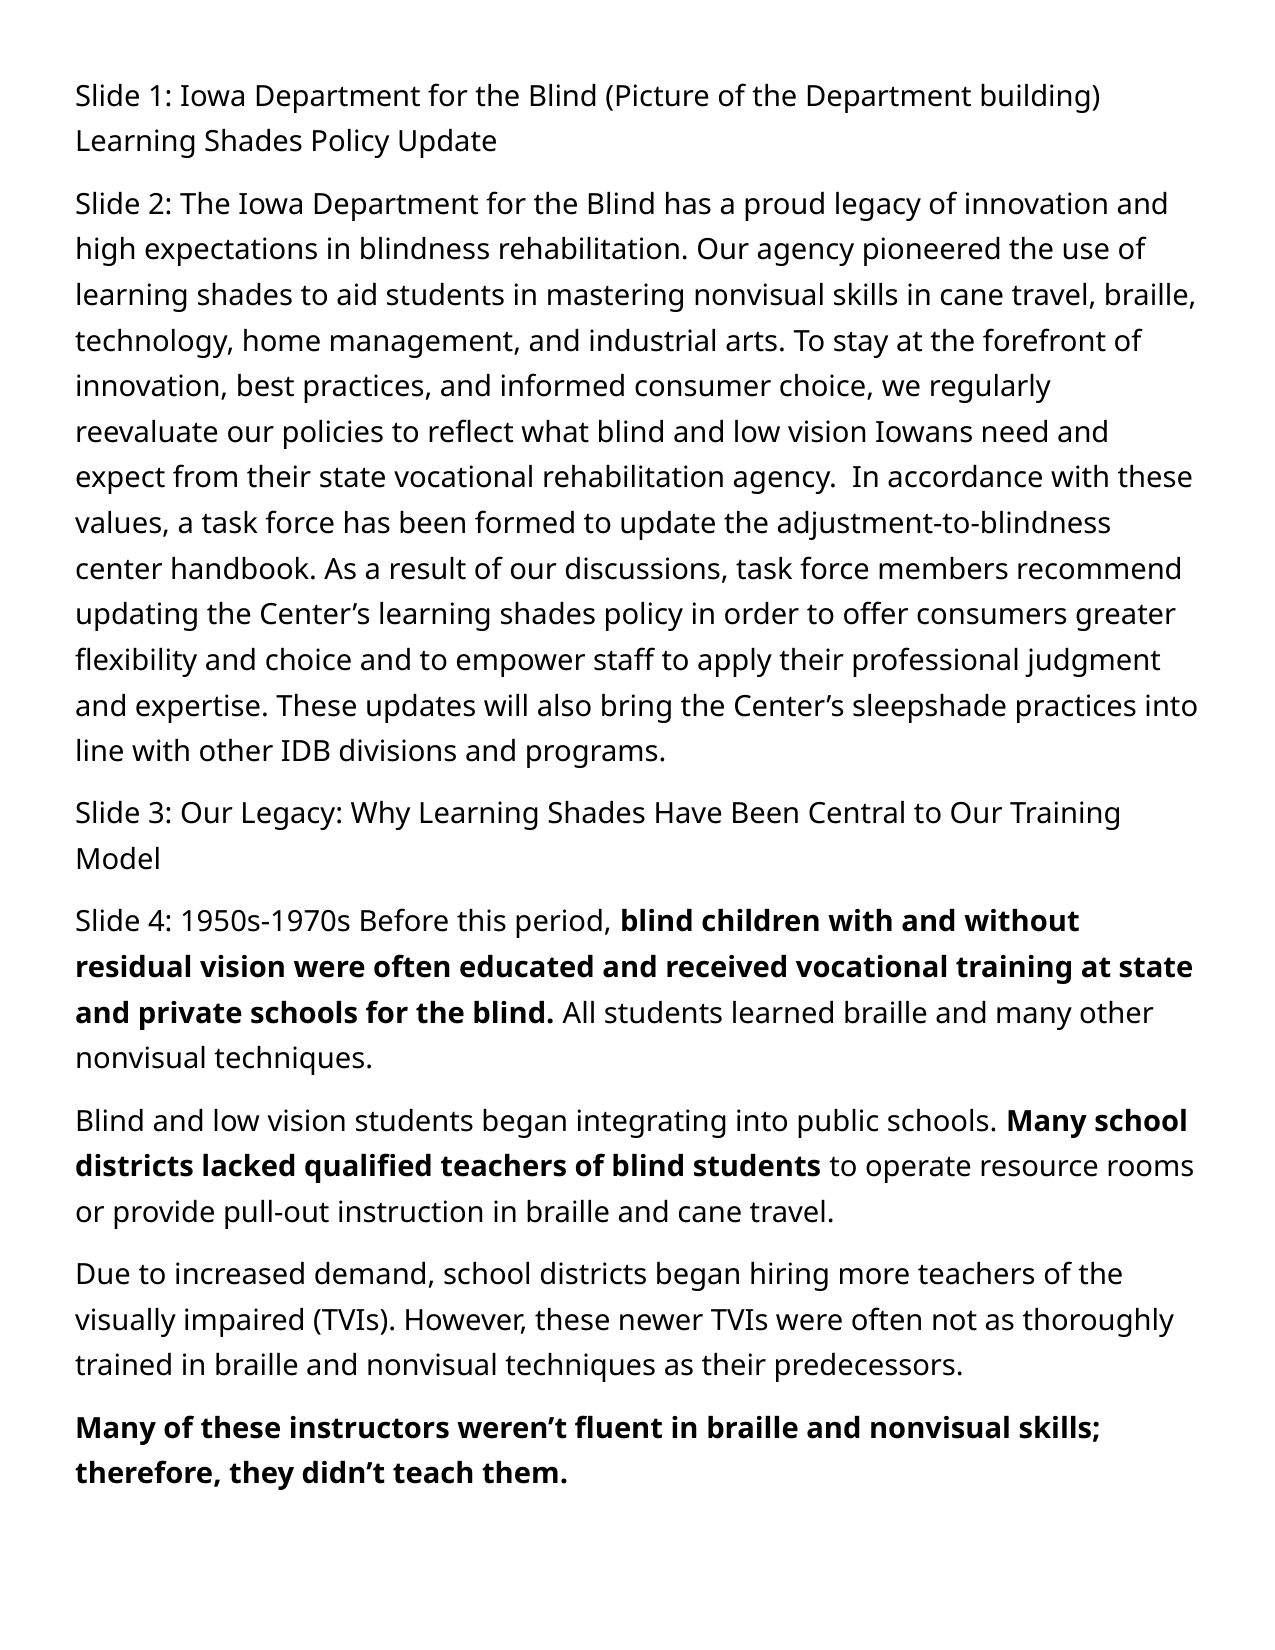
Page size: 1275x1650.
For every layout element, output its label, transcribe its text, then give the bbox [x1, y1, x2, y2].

text Slide 1: Iowa Department for the Blind (Picture of the Department building) Learning Shades Policy Update [75, 75, 1200, 160]
text Many of these instructors weren’t fluent in braille and nonvisual skills; therefore, they didn’t teach them. [75, 1407, 1200, 1492]
text Slide 2: The Iowa Department for the Blind has a proud legacy of innovation and high expectations in blindness rehabilitation. Our agency pioneered the use of learning shades to aid students in mastering nonvisual skills in cane travel, braille, technology, home management, and industrial arts. To stay at the forefront of innovation, best practices, and informed consumer choice, we regularly reevaluate our policies to reflect what blind and low vision Iowans need and expect from their state vocational rehabilitation agency. In accordance with these values, a task force has been formed to update the adjustment-to-blindness center handbook. As a result of our discussions, task force members recommend updating the Center’s learning shades policy in order to offer consumers greater flexibility and choice and to empower staff to apply their professional judgment and expertise. These updates will also bring the Center’s sleepshade practices into line with other IDB divisions and programs. [75, 183, 1200, 770]
text Due to increased demand, school districts began hiring more teachers of the visually impaired (TVIs). However, these newer TVIs were often not as thoroughly trained in braille and nonvisual techniques as their predecessors. [75, 1253, 1200, 1384]
text Slide 3: Our Legacy: Why Learning Shades Have Been Central to Our Training Model [75, 793, 1200, 878]
text Blind and low vision students began integrating into public schools. Many school districts lacked qualified teachers of blind students to operate resource rooms or provide pull-out instruction in braille and cane travel. [75, 1100, 1200, 1231]
text Slide 4: 1950s-1970s Before this period, blind children with and without residual vision were often educated and received vocational training at state and private schools for the blind. All students learned braille and many other nonvisual techniques. [75, 901, 1200, 1077]
